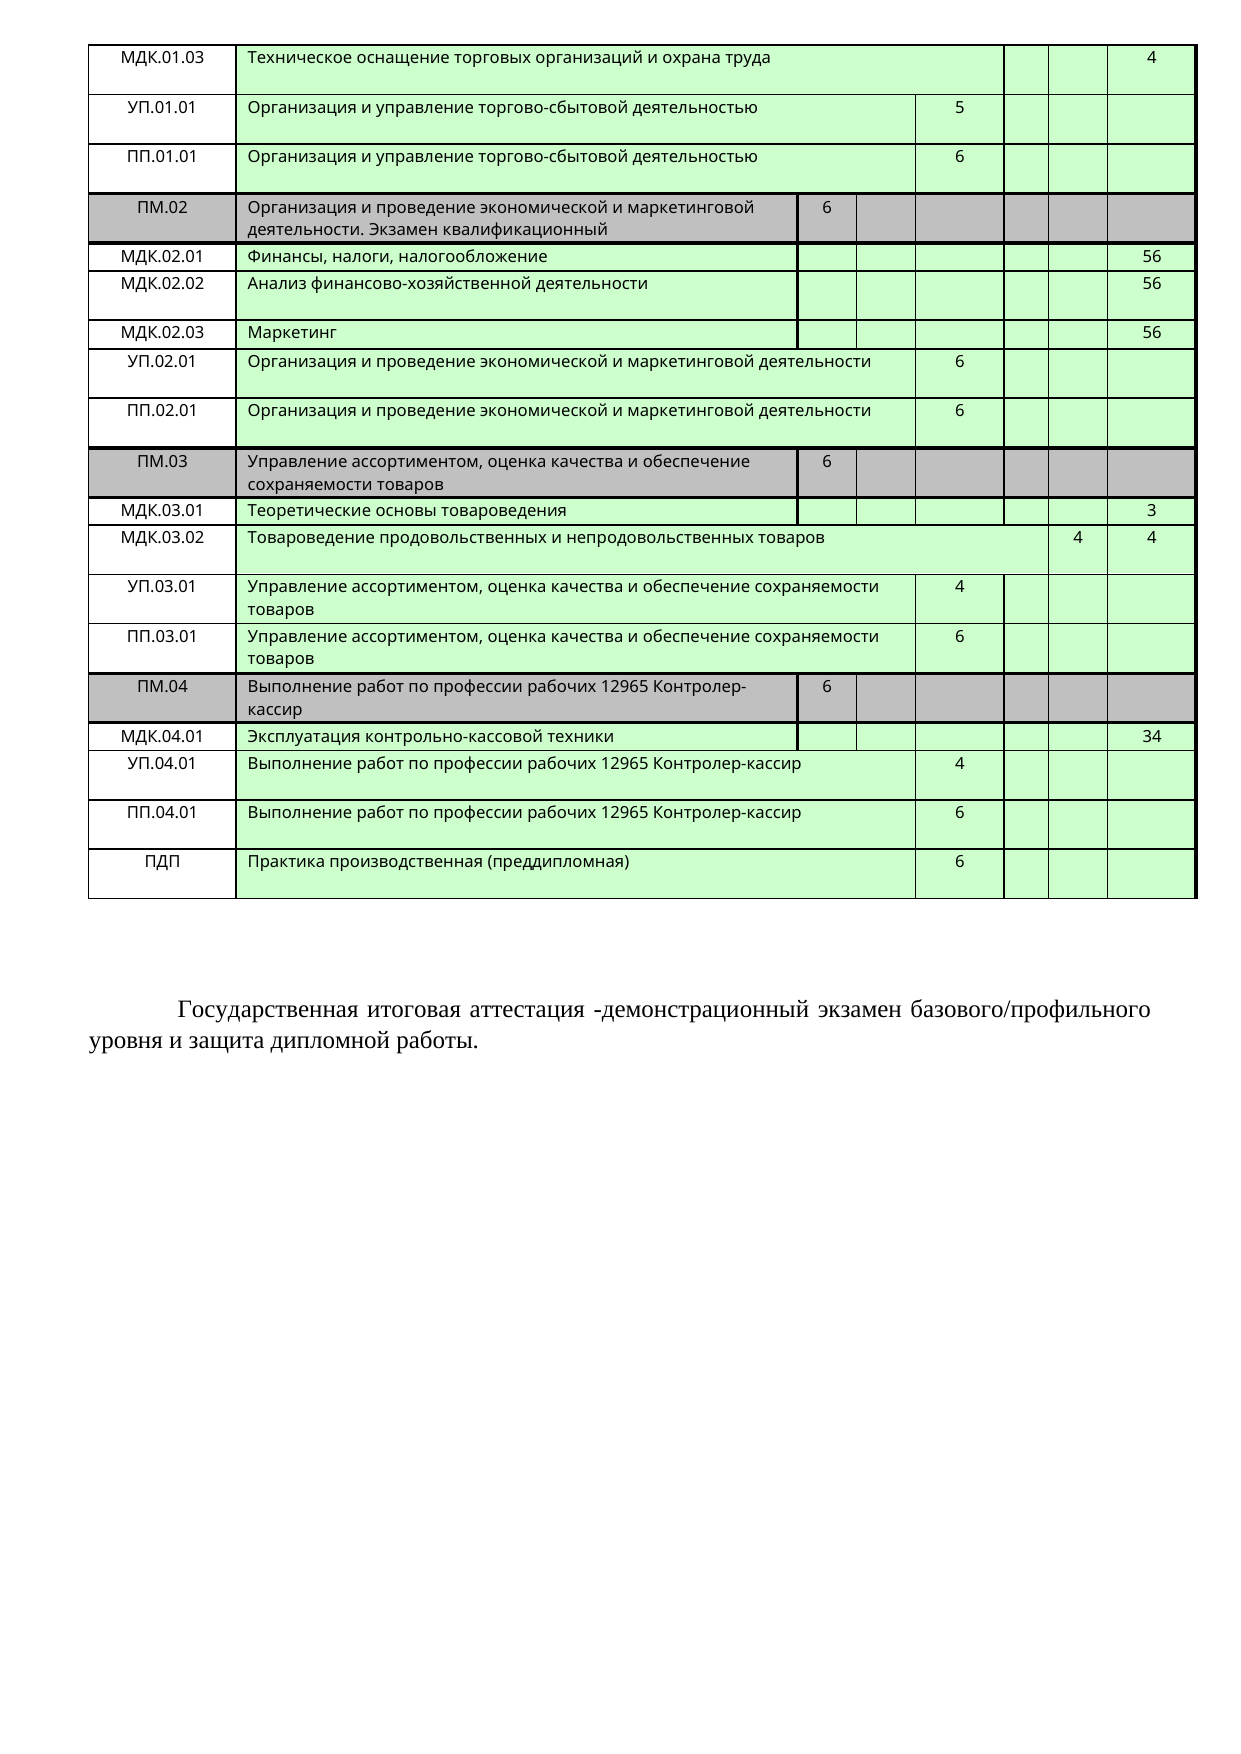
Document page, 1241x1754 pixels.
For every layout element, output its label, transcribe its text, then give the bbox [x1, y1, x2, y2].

table_cell МДК.03.01 [89, 499, 235, 524]
table_cell [1108, 850, 1194, 898]
table_cell 6 [799, 195, 856, 241]
table_cell Практика производственная (преддипломная) [237, 850, 915, 898]
table_cell [1049, 95, 1107, 143]
table_cell [916, 450, 1003, 496]
table_cell УП.01.01 [89, 95, 235, 143]
table_cell ПДП [89, 850, 235, 898]
table_cell [1108, 801, 1194, 848]
table_cell [916, 195, 1003, 241]
table_cell МДК.04.01 [89, 724, 235, 750]
table_cell [1049, 450, 1107, 496]
table_cell [1005, 499, 1048, 524]
table_cell Организация и проведение экономической и маркетинговой деятельности [237, 350, 915, 397]
table_cell [1108, 399, 1194, 446]
table_cell МДК.02.02 [89, 272, 235, 319]
table_cell Выполнение работ по профессии рабочих 12965 Контролер-кассир [237, 675, 796, 721]
table_cell [857, 675, 915, 721]
table_cell ПМ.04 [89, 675, 235, 721]
table_cell 56 [1108, 272, 1194, 319]
table_cell [1108, 145, 1194, 192]
table_cell [1049, 195, 1107, 241]
table_cell [1005, 399, 1048, 446]
table_cell Управление ассортиментом, оценка качества и обеспечение сохраняемости товаров [237, 575, 915, 623]
table_cell 3 [1108, 499, 1194, 524]
table_cell [1108, 575, 1194, 623]
table_cell 6 [799, 450, 856, 496]
table_cell ПП.03.01 [89, 624, 235, 672]
table_cell Управление ассортиментом, оценка качества и обеспечение сохраняемости товаров [237, 450, 796, 496]
table_cell [1108, 450, 1194, 496]
table_cell 56 [1108, 321, 1194, 348]
table_cell [1005, 675, 1048, 721]
table_cell Выполнение работ по профессии рабочих 12965 Контролер-кассир [237, 751, 915, 799]
table_cell Организация и управление торгово-сбытовой деятельностью [237, 95, 915, 143]
table_cell [1049, 575, 1107, 623]
table_cell [916, 724, 1003, 750]
table_cell МДК.02.01 [89, 245, 235, 270]
table_cell Финансы, налоги, налогообложение [237, 245, 796, 270]
table_cell [916, 245, 1003, 270]
table_cell Организация и управление торгово-сбытовой деятельностью [237, 145, 915, 192]
table_cell 4 [1108, 526, 1194, 573]
table_cell ПМ.02 [89, 195, 235, 241]
table_cell [1108, 195, 1194, 241]
table_cell [1049, 350, 1107, 397]
table_cell [857, 321, 915, 348]
table_cell [1049, 499, 1107, 524]
table_cell 56 [1108, 245, 1194, 270]
table_cell 4 [1108, 46, 1194, 94]
table_cell [1108, 751, 1194, 799]
table_cell ПМ.03 [89, 450, 235, 496]
table_cell [857, 724, 915, 750]
table_cell [799, 724, 856, 750]
table_cell [857, 195, 915, 241]
table_cell 6 [916, 145, 1003, 192]
table_cell 34 [1108, 724, 1194, 750]
table_cell 6 [916, 624, 1003, 672]
table_cell [916, 272, 1003, 319]
table_cell 6 [916, 399, 1003, 446]
table_cell [1005, 624, 1048, 672]
table_cell МДК.02.03 [89, 321, 235, 348]
table_cell [916, 499, 1003, 524]
table_cell [1005, 801, 1048, 848]
table_cell 5 [916, 95, 1003, 143]
table_cell [799, 245, 856, 270]
table_cell 6 [916, 350, 1003, 397]
table_cell [1005, 321, 1048, 348]
table_cell Теоретические основы товароведения [237, 499, 796, 524]
table_cell [1005, 272, 1048, 319]
table_cell [1005, 145, 1048, 192]
table_cell [1005, 850, 1048, 898]
table_cell Товароведение продовольственных и непродовольственных товаров [237, 526, 1048, 573]
table_cell [1005, 724, 1048, 750]
table_cell [1049, 245, 1107, 270]
table_cell УП.03.01 [89, 575, 235, 623]
table_cell 4 [1049, 526, 1107, 573]
table_cell [916, 321, 1003, 348]
table_cell Управление ассортиментом, оценка качества и обеспечение сохраняемости товаров [237, 624, 915, 672]
table_cell [857, 499, 915, 524]
text Государственная итоговая аттестация -демонстрационный экзамен базового/профильного уровня и защита дипломной работы. [88, 994, 1152, 1054]
table_cell [1049, 272, 1107, 319]
table_cell МДК.03.02 [89, 526, 235, 573]
table_cell Организация и проведение экономической и маркетинговой деятельности. Экзамен квалификационный [237, 195, 796, 241]
table_cell [1005, 95, 1048, 143]
table_cell Организация и проведение экономической и маркетинговой деятельности [237, 399, 915, 446]
table_cell ПП.01.01 [89, 145, 235, 192]
table_cell [799, 272, 856, 319]
table_cell УП.02.01 [89, 350, 235, 397]
table_cell Техническое оснащение торговых организаций и охрана труда [237, 46, 1003, 94]
table_cell Выполнение работ по профессии рабочих 12965 Контролер-кассир [237, 801, 915, 848]
table_cell 6 [916, 801, 1003, 848]
table_cell [1108, 350, 1194, 397]
table_cell [857, 245, 915, 270]
table_cell [799, 499, 856, 524]
table_cell [1108, 675, 1194, 721]
table_cell [1005, 245, 1048, 270]
table_cell [799, 321, 856, 348]
table_cell [1005, 450, 1048, 496]
table_cell [1049, 46, 1107, 94]
table_cell [916, 675, 1003, 721]
table_cell [1049, 751, 1107, 799]
table_cell [1049, 624, 1107, 672]
table_cell [857, 450, 915, 496]
table_cell [1049, 399, 1107, 446]
table_cell [1049, 145, 1107, 192]
table_cell ПП.04.01 [89, 801, 235, 848]
table_cell 4 [916, 751, 1003, 799]
table_cell [857, 272, 915, 319]
table_cell УП.04.01 [89, 751, 235, 799]
table_cell [1005, 195, 1048, 241]
table_cell 6 [916, 850, 1003, 898]
table_cell [1049, 321, 1107, 348]
table_cell 6 [799, 675, 856, 721]
table_cell Маркетинг [237, 321, 796, 348]
table_cell Эксплуатация контрольно-кассовой техники [237, 724, 796, 750]
table_cell 4 [916, 575, 1003, 623]
table_cell [1049, 724, 1107, 750]
table_cell Анализ финансово-хозяйственной деятельности [237, 272, 796, 319]
table_cell ПП.02.01 [89, 399, 235, 446]
table_cell [1049, 675, 1107, 721]
table_cell [1049, 801, 1107, 848]
table_cell [1108, 624, 1194, 672]
table_cell МДК.01.03 [89, 46, 235, 94]
table_cell [1049, 850, 1107, 898]
table_cell [1005, 350, 1048, 397]
table_cell [1005, 46, 1048, 94]
table_cell [1108, 95, 1194, 143]
table_cell [1005, 751, 1048, 799]
table_cell [1005, 575, 1048, 623]
